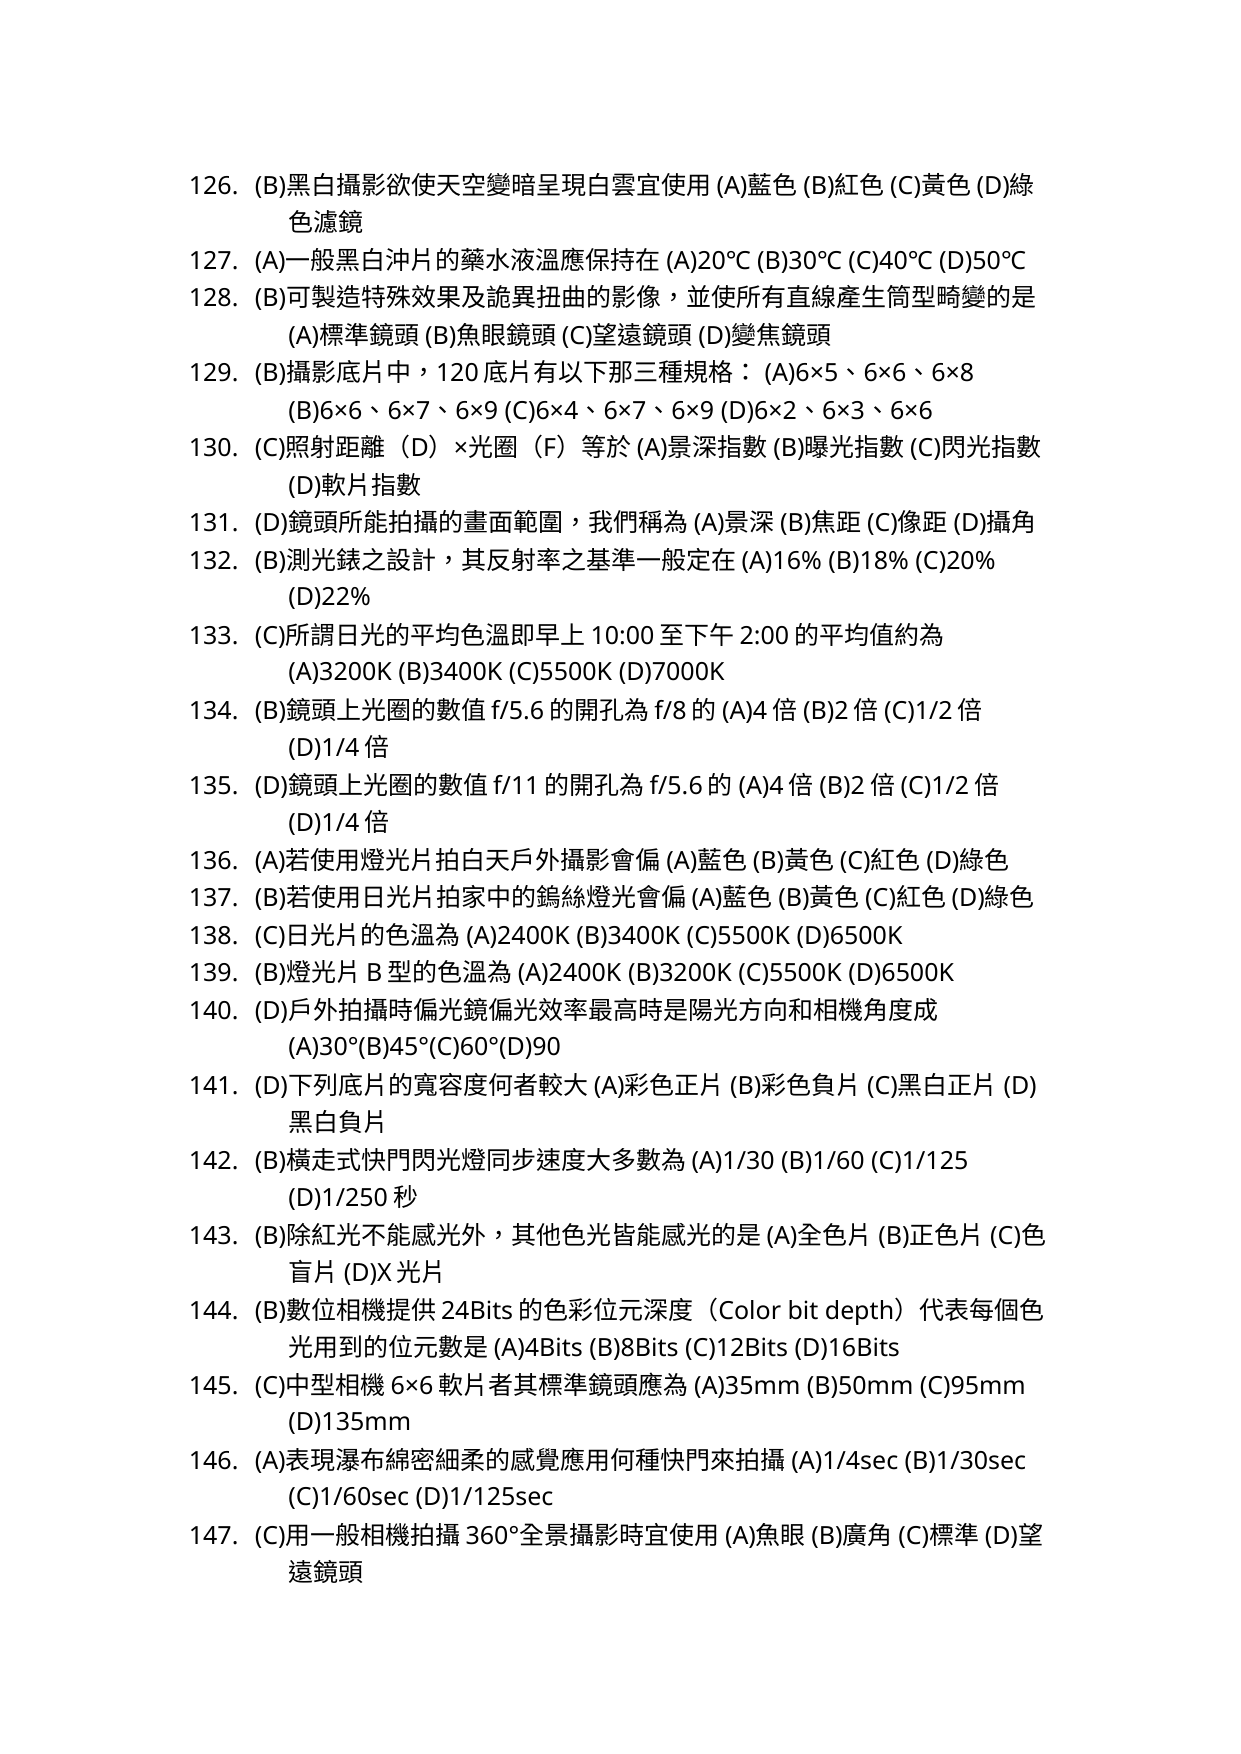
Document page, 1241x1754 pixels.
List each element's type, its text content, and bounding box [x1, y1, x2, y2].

list (B)攝影底片中，120底片有以下那三種規格： (A)6×5、6×6、6×8 (B)6×6、6×7、6×9 (C)6×4、6×7、6×9 (D)6×2、6×3、6×6 [189, 352, 1053, 427]
list (A)一般黑白沖片的藥水液溫應保持在 (A)20℃ (B)30℃ (C)40℃ (D)50℃ [189, 239, 1053, 277]
list (D)戶外拍攝時偏光鏡偏光效率最高時是陽光方向和相機角度成 (A)30°(B)45°(C)60°(D)90 [189, 989, 1053, 1064]
list (B)測光錶之設計，其反射率之基準一般定在 (A)16% (B)18% (C)20% (D)22% [189, 539, 1053, 614]
list (C)日光片的色溫為 (A)2400K (B)3400K (C)5500K (D)6500K [189, 914, 1053, 952]
list (C)照射距離（D）×光圈（F）等於 (A)景深指數 (B)曝光指數 (C)閃光指數 (D)軟片指數 [189, 427, 1053, 502]
list (B)黑白攝影欲使天空變暗呈現白雲宜使用 (A)藍色 (B)紅色 (C)黃色 (D)綠色濾鏡 [189, 164, 1053, 239]
list (B)燈光片B型的色溫為 (A)2400K (B)3200K (C)5500K (D)6500K [189, 952, 1053, 989]
list (C)用一般相機拍攝360°全景攝影時宜使用 (A)魚眼 (B)廣角 (C)標準 (D)望遠鏡頭 [189, 1514, 1053, 1589]
list (B)若使用日光片拍家中的鎢絲燈光會偏 (A)藍色 (B)黃色 (C)紅色 (D)綠色 [189, 877, 1053, 914]
list (D)鏡頭所能拍攝的畫面範圍，我們稱為 (A)景深 (B)焦距 (C)像距 (D)攝角 [189, 502, 1053, 539]
list (B)除紅光不能感光外，其他色光皆能感光的是 (A)全色片 (B)正色片 (C)色盲片 (D)X光片 [189, 1214, 1053, 1289]
list (B)可製造特殊效果及詭異扭曲的影像，並使所有直線產生筒型畸變的是 (A)標準鏡頭 (B)魚眼鏡頭 (C)望遠鏡頭 (D)變焦鏡頭 [189, 277, 1053, 352]
list (A)若使用燈光片拍白天戶外攝影會偏 (A)藍色 (B)黃色 (C)紅色 (D)綠色 [189, 839, 1053, 877]
list (B)數位相機提供24Bits的色彩位元深度（Color bit depth）代表每個色光用到的位元數是 (A)4Bits (B)8Bits (C)12Bits (D)16Bits [189, 1289, 1053, 1364]
list (D)下列底片的寬容度何者較大 (A)彩色正片 (B)彩色負片 (C)黑白正片 (D)黑白負片 [189, 1064, 1053, 1139]
list (B)橫走式快門閃光燈同步速度大多數為 (A)1/30 (B)1/60 (C)1/125 (D)1/250秒 [189, 1139, 1053, 1214]
list (D)鏡頭上光圈的數值f/11的開孔為f/5.6的 (A)4倍 (B)2倍 (C)1/2倍 (D)1/4倍 [189, 764, 1053, 839]
list (C)所謂日光的平均色溫即早上10:00至下午2:00的平均值約為 (A)3200K (B)3400K (C)5500K (D)7000K [189, 614, 1053, 689]
list (A)表現瀑布綿密細柔的感覺應用何種快門來拍攝 (A)1/4sec (B)1/30sec (C)1/60sec (D)1/125sec [189, 1439, 1053, 1514]
list (C)中型相機6×6軟片者其標準鏡頭應為 (A)35mm (B)50mm (C)95mm (D)135mm [189, 1364, 1053, 1439]
list (B)鏡頭上光圈的數值f/5.6的開孔為f/8的 (A)4倍 (B)2倍 (C)1/2倍 (D)1/4倍 [189, 689, 1053, 764]
